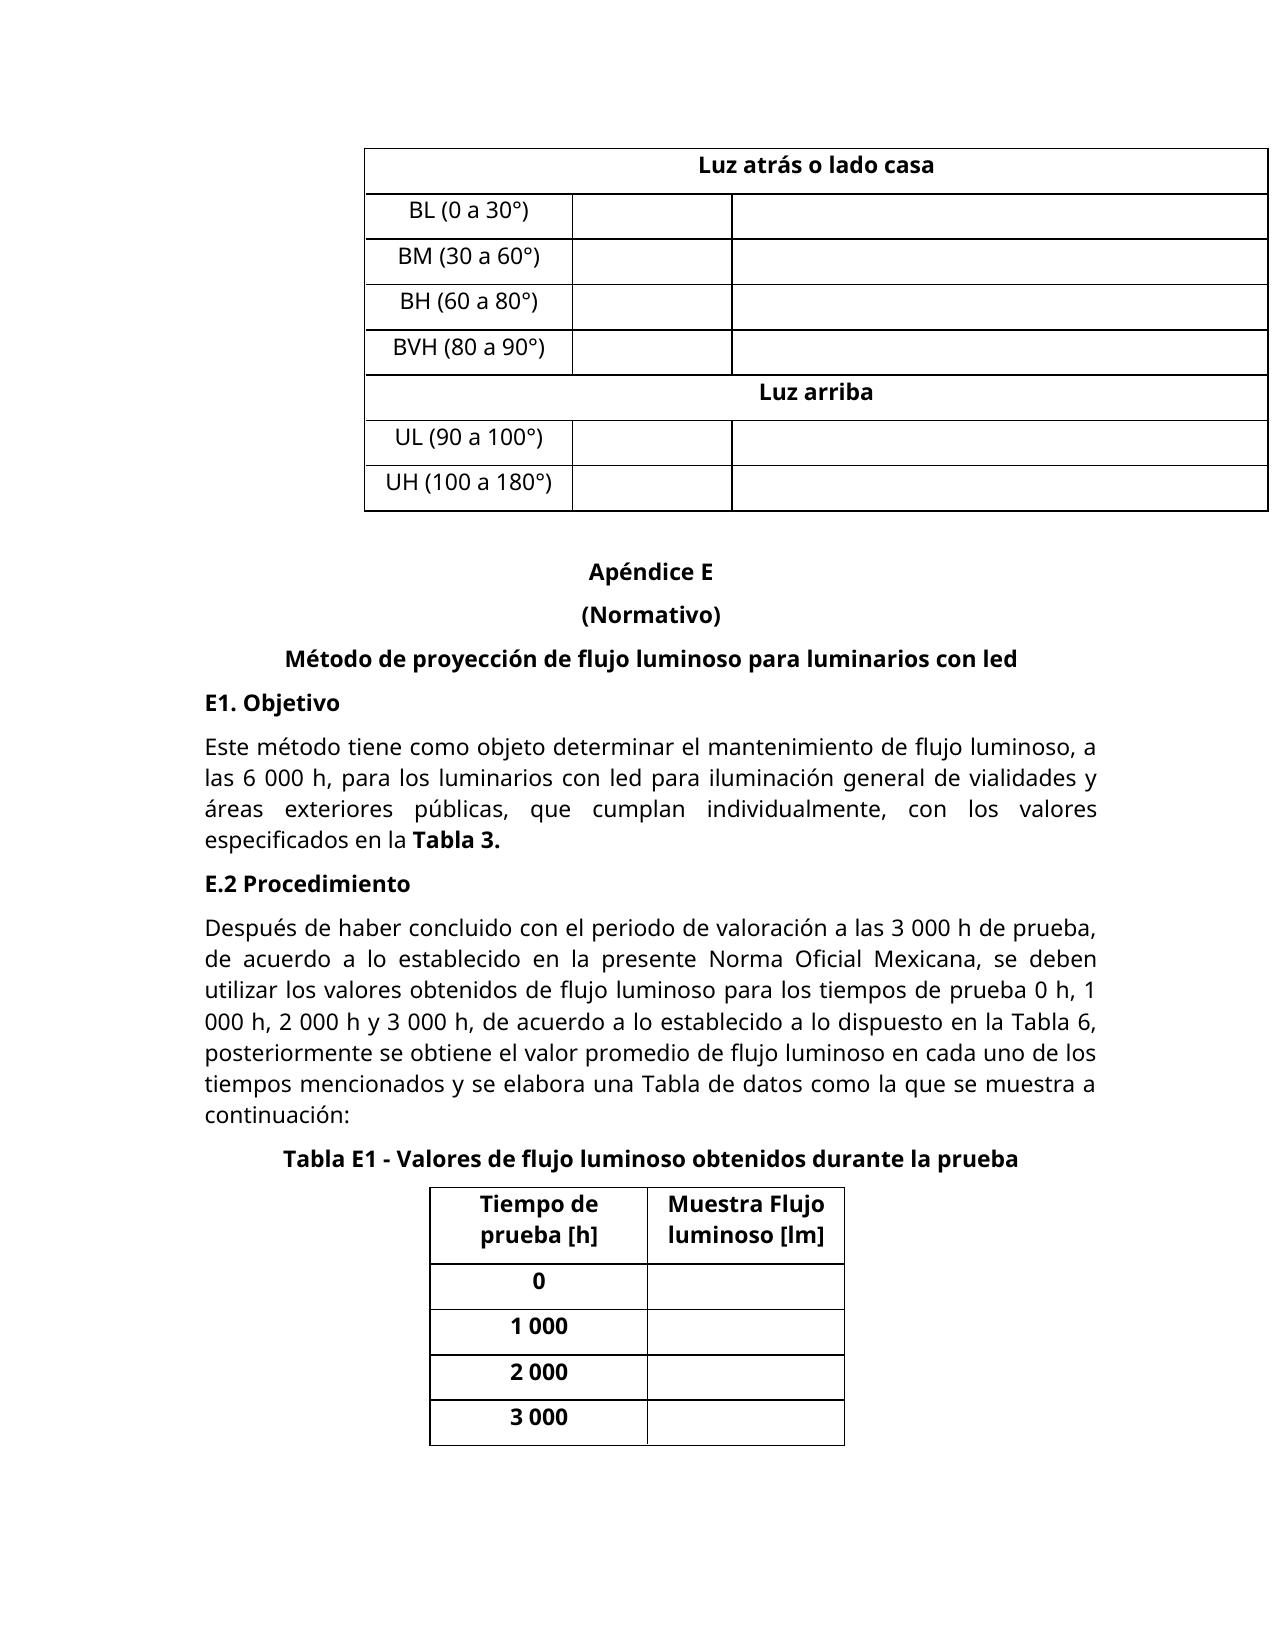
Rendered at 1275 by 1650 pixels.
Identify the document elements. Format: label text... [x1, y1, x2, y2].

text E.2 Procedimiento [204, 868, 1098, 899]
table_cell [573, 331, 731, 374]
table_cell [733, 331, 1267, 374]
table_cell [733, 466, 1267, 510]
table_cell Luz atrás o lado casa [365, 149, 1267, 193]
text Después de haber concluido con el periodo de valoración a las 3 000 h de prueba, de acuerdo a lo establecido en la presente Norma Oficial Mexicana, se deben utilizar los valores obtenidos de flujo luminoso para los tiempos de prueba 0 h, 1 000 h, 2 000 h y 3 000 h, de acuerdo a lo establecido a lo dispuesto en la Tabla 6, posteriormente se obtiene el valor promedio de flujo luminoso en cada uno de los tiempos mencionados y se elabora una Tabla de datos como la que se muestra a continuación: [204, 912, 1098, 1130]
table_cell Luz arriba [365, 375, 1267, 419]
table_cell [733, 240, 1267, 283]
table_cell 1 000 [431, 1310, 647, 1354]
table_cell [573, 195, 731, 238]
text E1. Objetivo [204, 687, 1098, 718]
table_cell [648, 1401, 844, 1444]
table_cell [648, 1356, 844, 1399]
table_cell UL (90 a 100°) [365, 421, 572, 465]
table_cell [733, 285, 1267, 329]
table_cell BL (0 a 30°) [365, 194, 572, 238]
table_header Muestra Flujo luminoso [lm] [648, 1188, 844, 1263]
table_header Tiempo de prueba [h] [431, 1188, 647, 1263]
table_cell BM (30 a 60°) [365, 239, 572, 283]
table_cell 0 [431, 1265, 647, 1308]
text Apéndice E [204, 555, 1098, 587]
table_cell [648, 1265, 844, 1308]
table_cell [733, 421, 1267, 465]
table_cell [573, 240, 731, 283]
table_cell [573, 421, 731, 465]
table_cell BVH (80 a 90°) [365, 330, 572, 374]
table_cell UH (100 a 180°) [365, 466, 572, 510]
table_cell [573, 466, 731, 510]
table_cell 2 000 [431, 1356, 647, 1399]
table_cell [573, 285, 731, 329]
table_cell [733, 195, 1267, 238]
text Tabla E1 - Valores de flujo luminoso obtenidos durante la prueba [204, 1143, 1098, 1174]
text (Normativo) [204, 599, 1098, 630]
table_cell [648, 1310, 844, 1354]
table_cell BH (60 a 80°) [365, 285, 572, 329]
text Método de proyección de flujo luminoso para luminarios con led [204, 643, 1098, 674]
table_cell 3 000 [431, 1401, 647, 1444]
text Este método tiene como objeto determinar el mantenimiento de flujo luminoso, a las 6 000 h, para los luminarios con led para iluminación general de vialidades y áreas exteriores públicas, que cumplan individualmente, con los valores especificados en la Tabla 3. [204, 730, 1098, 855]
